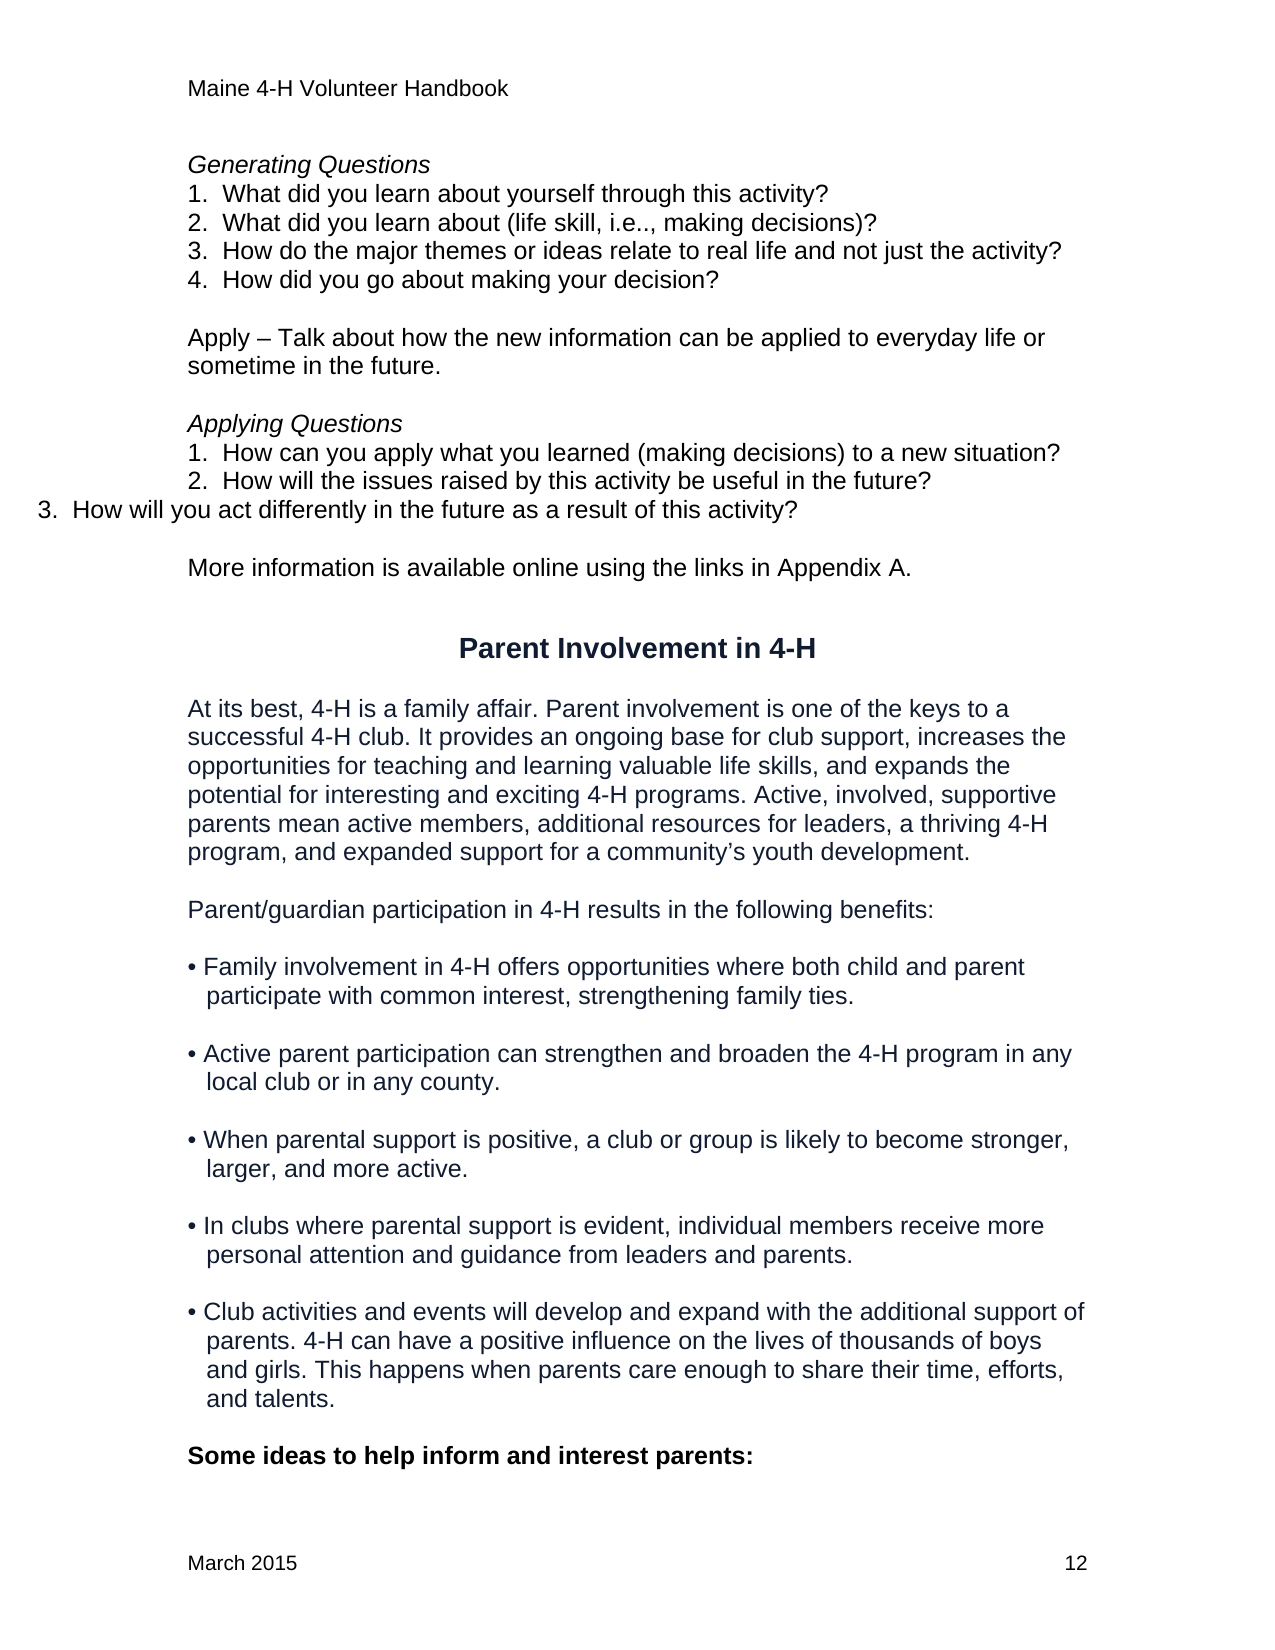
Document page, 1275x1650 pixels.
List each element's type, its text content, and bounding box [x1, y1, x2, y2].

text Applying Questions [187, 409, 1087, 437]
text • Active parent participation can strengthen and broaden the 4-H program in any local club or in any county. [187, 1038, 1087, 1096]
text At its best, 4-H is a family affair. Parent involvement is one of the keys to a successful 4-H club. It provides an ongoing base for club support, increases the opportunities for teaching and learning valuable life skills, and expands the potential for interesting and exciting 4-H programs. Active, involved, supportive parents mean active members, additional resources for leaders, a thriving 4-H program, and expanded support for a community’s youth development. [187, 693, 1087, 866]
text Apply – Talk about how the new information can be applied to everyday life or sometime in the future. [187, 322, 1087, 380]
text 1. How can you apply what you learned (making decisions) to a new situation? [187, 437, 1087, 466]
text Generating Questions [187, 150, 1087, 179]
text Some ideas to help inform and interest parents: [187, 1441, 1087, 1470]
text • When parental support is positive, a club or group is likely to become stronger, larger, and more active. [187, 1125, 1087, 1182]
text 2. How will the issues raised by this activity be useful in the future? [187, 466, 1087, 495]
text More information is available online using the links in Appendix A. [37, 552, 1087, 581]
subtitle Parent Involvement in 4-H [187, 631, 1087, 665]
text • Family involvement in 4-H offers opportunities where both child and parent participate with common interest, strengthening family ties. [187, 952, 1087, 1010]
text 3. How do the major themes or ideas relate to real life and not just the activity? [187, 236, 1087, 265]
text • Club activities and events will develop and expand with the additional support of parents. 4-H can have a positive influence on the lives of thousands of boys and girls. This happens when parents care enough to share their time, efforts, and talents. [187, 1297, 1087, 1412]
text 3. How will you act differently in the future as a result of this activity? [37, 495, 1087, 524]
text • In clubs where parental support is evident, individual members receive more personal attention and guidance from leaders and parents. [187, 1211, 1087, 1268]
text Parent/guardian participation in 4-H results in the following benefits: [187, 895, 1087, 923]
text 2. What did you learn about (life skill, i.e.., making decisions)? [187, 207, 1087, 236]
text 1. What did you learn about yourself through this activity? [187, 179, 1087, 207]
text 4. How did you go about making your decision? [187, 265, 1087, 294]
